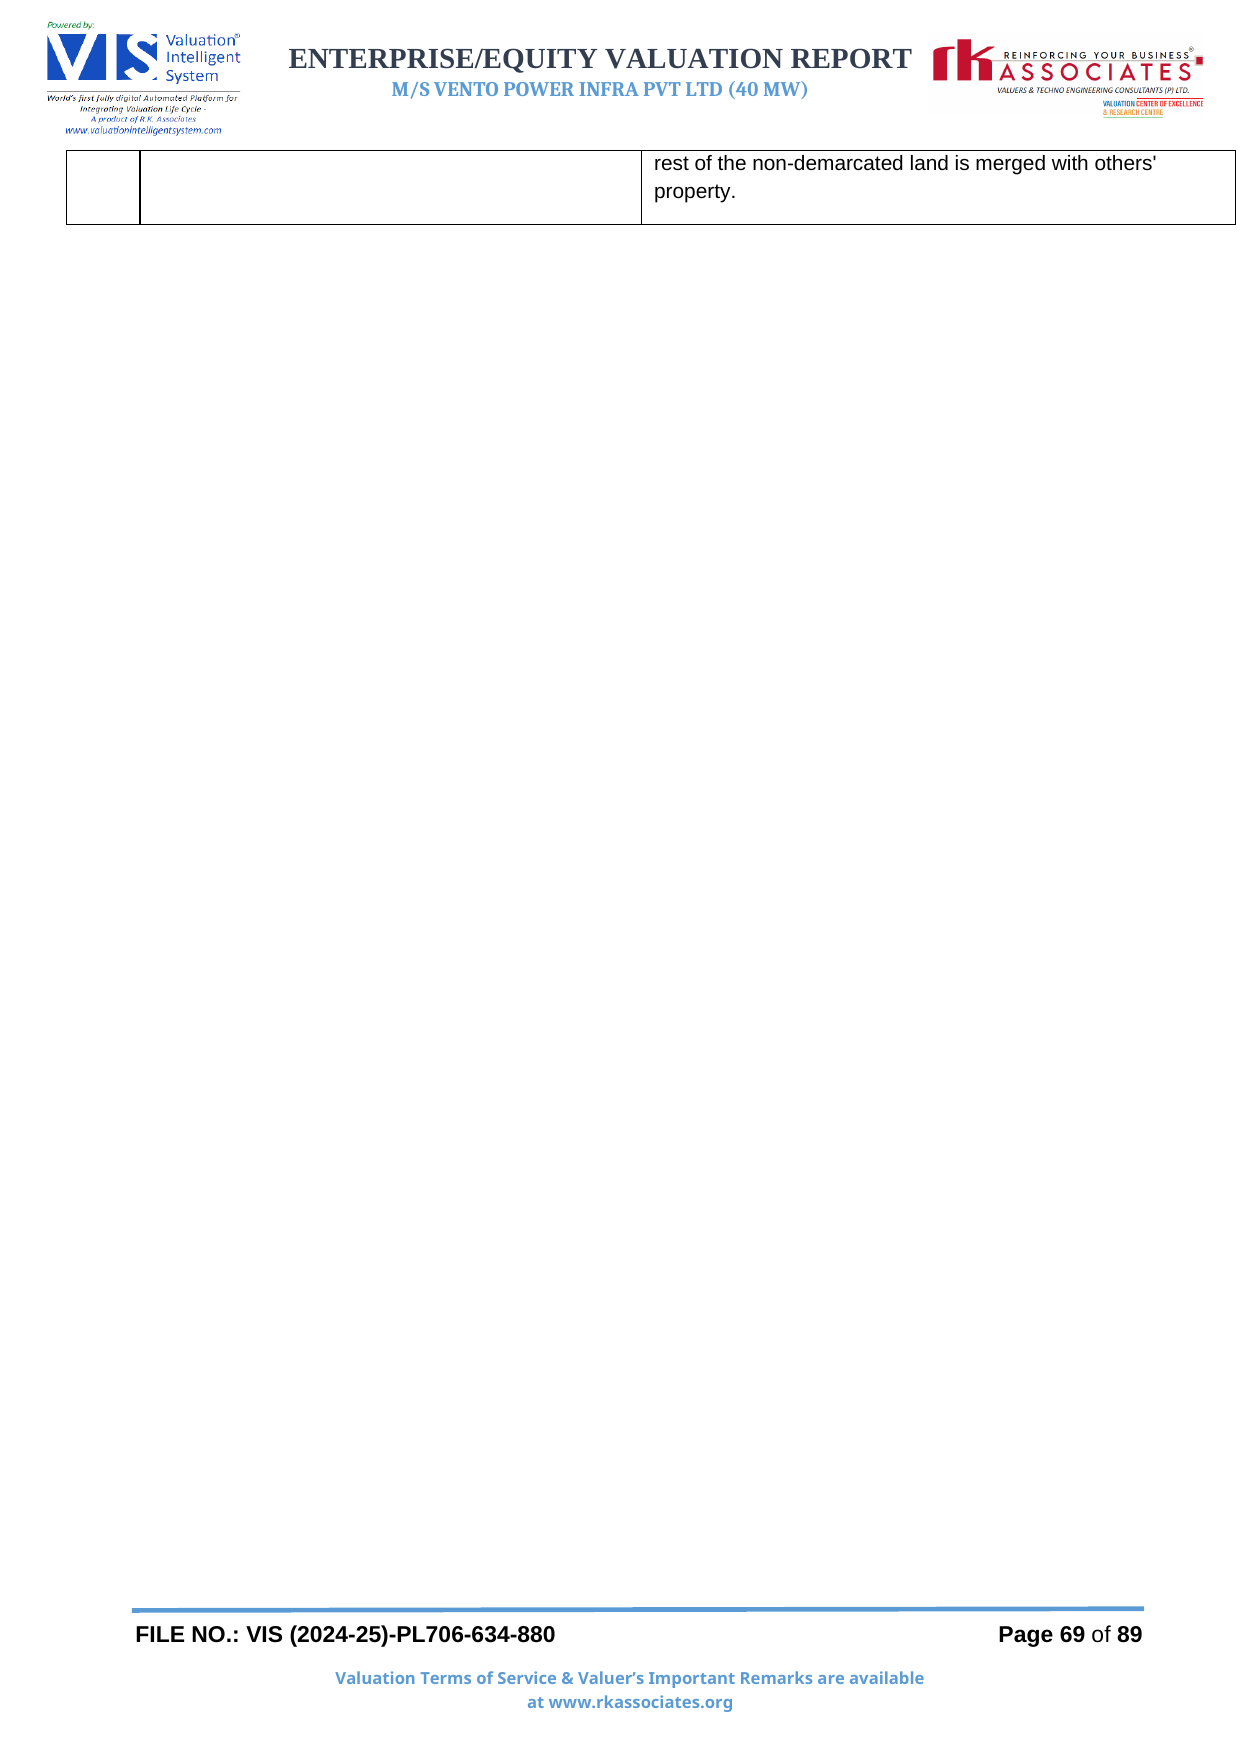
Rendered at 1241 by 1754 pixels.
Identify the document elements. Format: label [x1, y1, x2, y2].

picture [928, 32, 1203, 118]
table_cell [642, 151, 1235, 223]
picture [37, 19, 248, 138]
